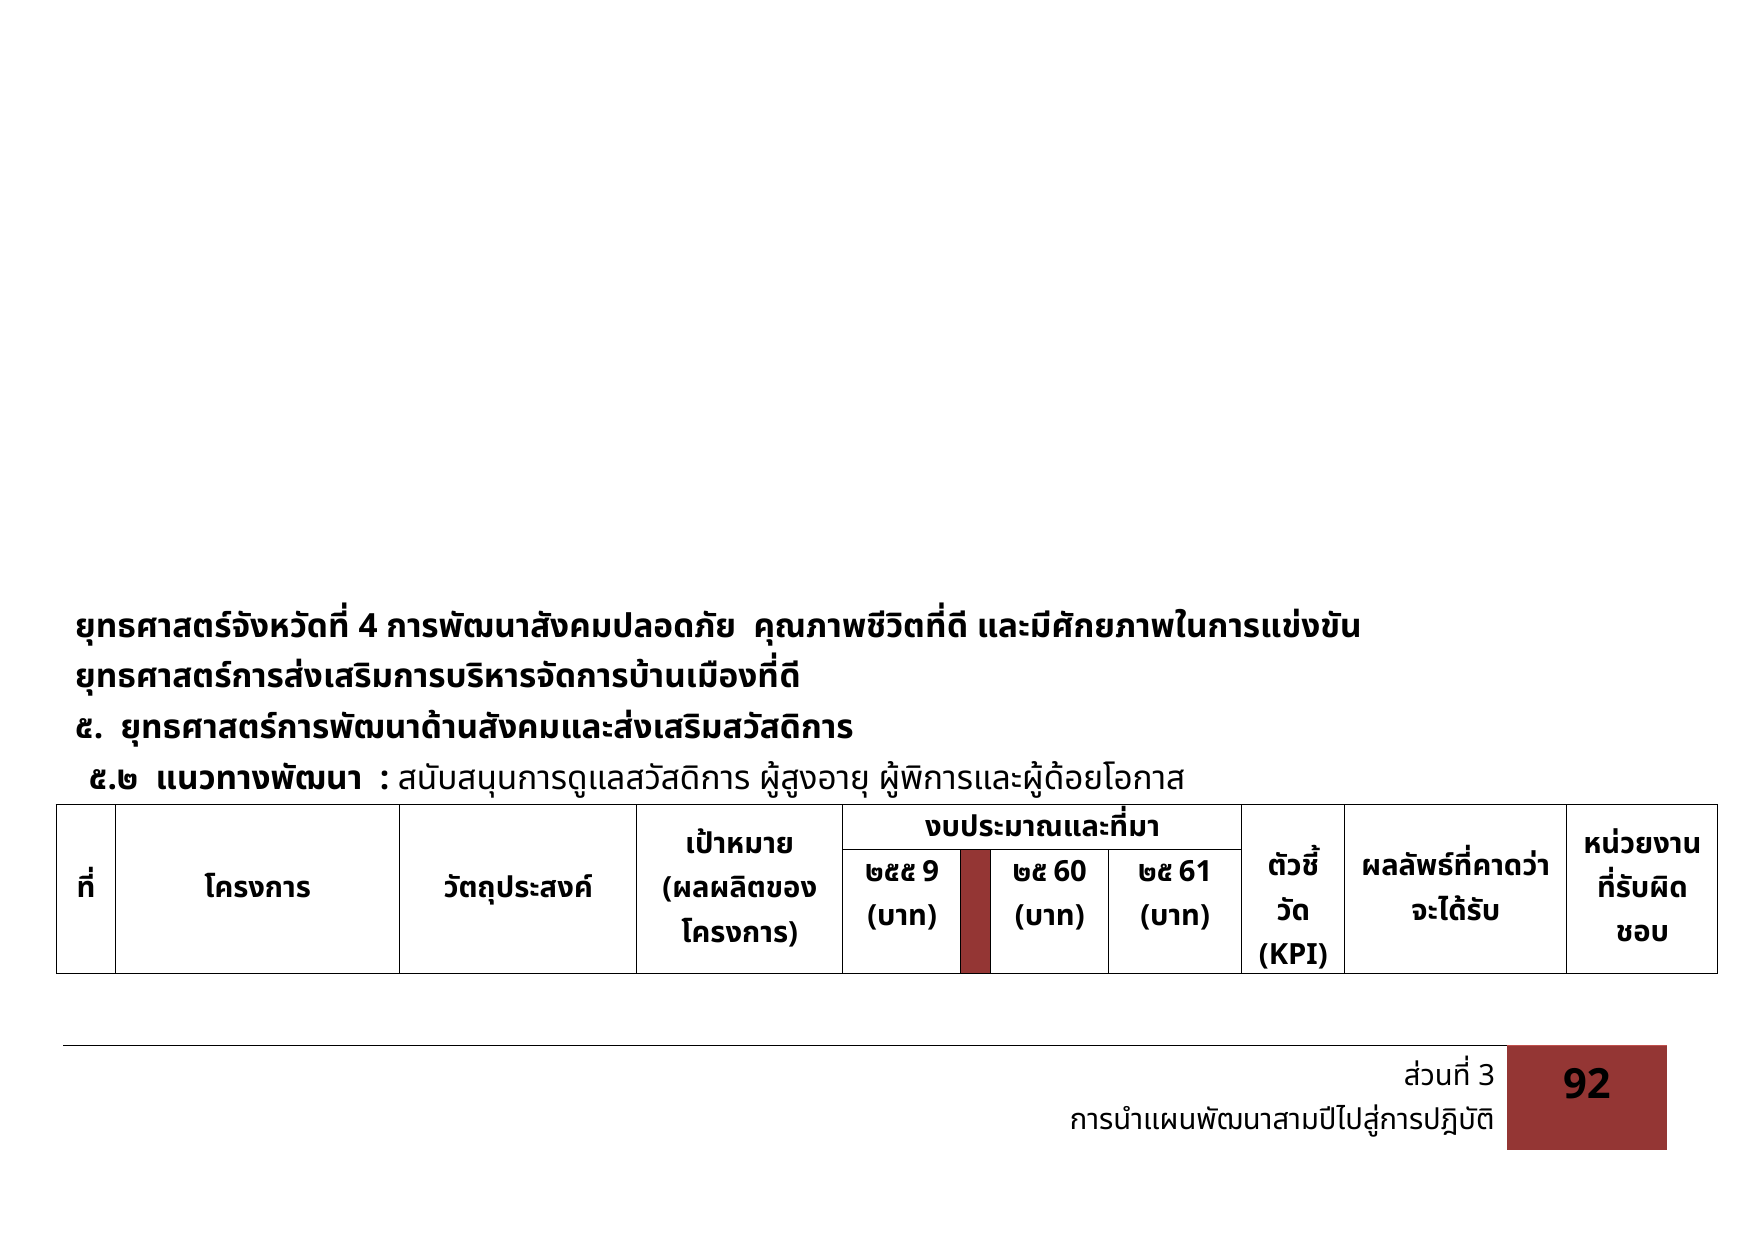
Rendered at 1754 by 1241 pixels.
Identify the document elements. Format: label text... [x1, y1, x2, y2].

table_cell ๒๕๕9 (บาท) [843, 850, 960, 973]
table_header งบประมาณและที่มา [843, 805, 1241, 849]
table_header ตัวชี้วัด (KPI) [1242, 805, 1344, 973]
subtitle ๕.๒ แนวทางพัฒนา : สนับสนุนการดูแลสวัสดิการ ผู้สูงอายุ ผู้พิการและผู้ด้อยโอกาส [45, 753, 1679, 804]
table_cell [961, 850, 990, 973]
table_header ผลลัพธ์ที่คาดว่าจะได้รับ [1345, 805, 1566, 973]
table_header หน่วยงาน ที่รับผิดชอบ [1567, 805, 1717, 973]
table_cell ๒๕61 (บาท) [1109, 850, 1241, 973]
subtitle ๕. ยุทธศาสตร์การพัฒนาด้านสังคมและส่งเสริมสวัสดิการ [75, 703, 1679, 753]
table_cell ๒๕60 (บาท) [991, 850, 1108, 973]
text ยุทธศาสตร์จังหวัดที่ 4 การพัฒนาสังคมปลอดภัย คุณภาพชีวิตที่ดี และมีศักยภาพในการแข่งขัน [75, 602, 1679, 652]
table_header โครงการ [116, 805, 399, 973]
table_header วัตถุประสงค์ [400, 805, 636, 973]
table_header ที่ [57, 805, 115, 973]
text ยุทธศาสตร์การส่งเสริมการบริหารจัดการบ้านเมืองที่ดี [75, 652, 1679, 703]
table_header เป้าหมาย (ผลผลิตของโครงการ) [637, 805, 842, 973]
